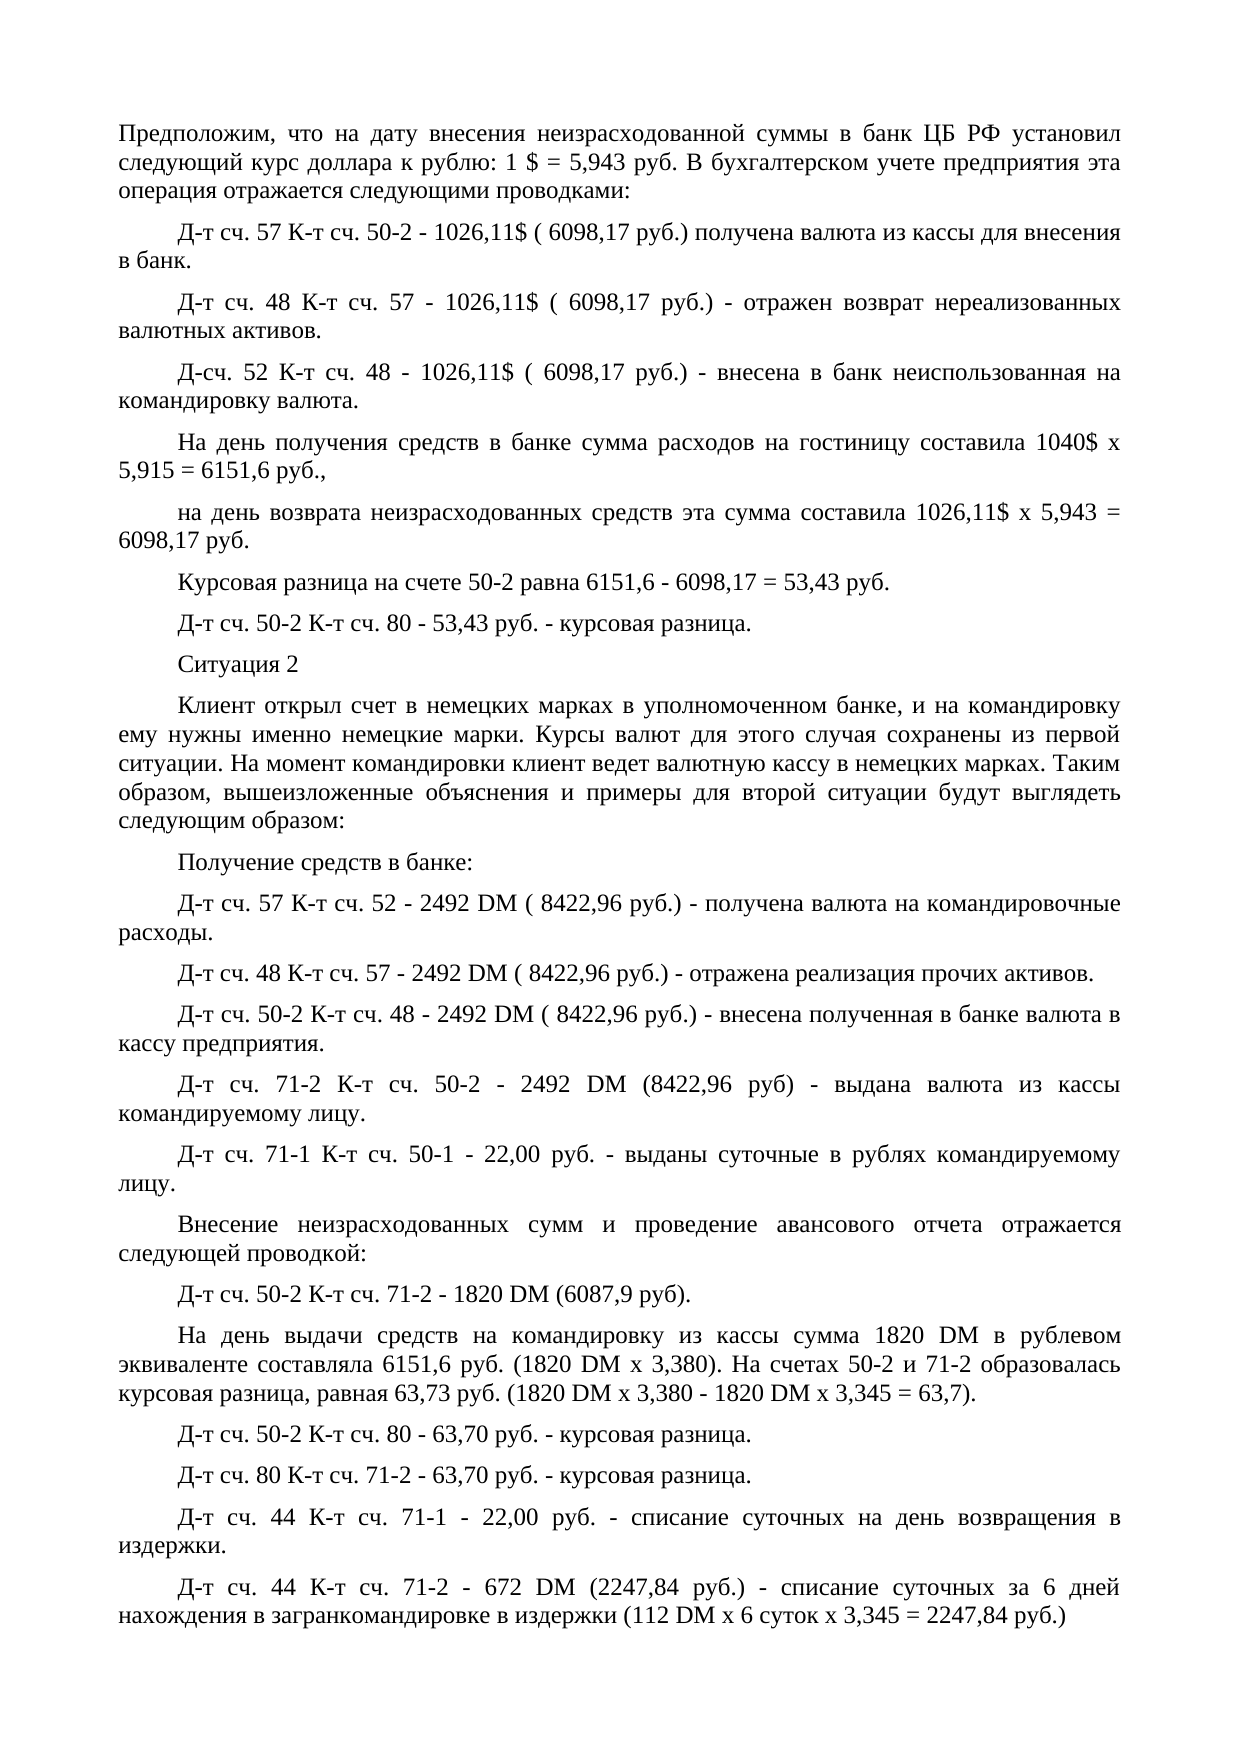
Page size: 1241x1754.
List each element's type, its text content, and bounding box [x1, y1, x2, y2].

text Д-т сч. 50-2 К-т сч. 80 - 63,70 руб. - курсовая разница. [118, 1419, 1122, 1448]
text Д-т сч. 57 К-т сч. 52 - 2492 DМ ( 8422,96 руб.) - получена валюта на командировочные расходы. [118, 888, 1122, 946]
text Д-т сч. 57 К-т сч. 50-2 - 1026,11$ ( 6098,17 руб.) получена валюта из кассы для внесения в банк. [118, 217, 1122, 274]
text Д-сч. 52 К-т сч. 48 - 1026,11$ ( 6098,17 руб.) - внесена в банк неиспользованная на командировку валюта. [118, 357, 1122, 414]
text Д-т сч. 44 К-т сч. 71-2 - 672 DМ (2247,84 руб.) - списание суточных за 6 дней нахождения в загранкомандировке в издержки (112 DМ х 6 суток х 3,345 = 2247,84 руб.) [118, 1572, 1122, 1629]
text Д-т сч. 50-2 К-т сч. 80 - 53,43 руб. - курсовая разница. [118, 608, 1122, 637]
text Д-т сч. 50-2 К-т сч. 71-2 - 1820 DМ (6087,9 руб). [118, 1279, 1122, 1308]
text Ситуация 2 [118, 649, 1122, 678]
text Курсовая разница на счете 50-2 равна 6151,6 - 6098,17 = 53,43 руб. [118, 567, 1122, 596]
text Внесение неизрасходованных сумм и проведение авансового отчета отражается следующей проводкой: [118, 1209, 1122, 1267]
text Д-т сч. 48 К-т сч. 57 - 2492 DМ ( 8422,96 руб.) - отражена реализация прочих активов. [118, 958, 1122, 987]
text Клиент открыл счет в немецких марках в уполномоченном банке, и на командировку ему нужны именно немецкие марки. Курсы валют для этого случая сохранены из первой ситуации. На момент командировки клиент ведет валютную кассу в немецких марках. Таким образом, вышеизложенные объяснения и примеры для второй ситуации будут выглядеть следующим образом: [118, 691, 1122, 834]
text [118, 118, 1122, 204]
text Д-т сч. 48 К-т сч. 57 - 1026,11$ ( 6098,17 руб.) - отражен возврат нереализованных валютных активов. [118, 287, 1122, 344]
text на день возврата неизрасходованных средств эта сумма составила 1026,11$ х 5,943 = 6098,17 руб. [118, 497, 1122, 554]
text Получение средств в банке: [118, 847, 1122, 876]
text Д-т сч. 44 К-т сч. 71-1 - 22,00 руб. - списание суточных на день возвращения в издержки. [118, 1502, 1122, 1559]
text Д-т сч. 71-2 К-т сч. 50-2 - 2492 DМ (8422,96 руб) - выдана валюта из кассы командируемому лицу. [118, 1069, 1122, 1127]
text Д-т сч. 50-2 К-т сч. 48 - 2492 DМ ( 8422,96 руб.) - внесена полученная в банке валюта в кассу предприятия. [118, 999, 1122, 1057]
text На день получения средств в банке сумма расходов на гостиницу составила 1040$ х 5,915 = 6151,6 руб., [118, 427, 1122, 484]
text Д-т сч. 80 К-т сч. 71-2 - 63,70 руб. - курсовая разница. [118, 1461, 1122, 1489]
text Д-т сч. 71-1 К-т сч. 50-1 - 22,00 руб. - выданы суточные в рублях командируемому лицу. [118, 1139, 1122, 1197]
text На день выдачи средств на командировку из кассы сумма 1820 DМ в рублевом эквиваленте составляла 6151,6 руб. (1820 DМ х 3,380). На счетах 50-2 и 71-2 образовалась курсовая разница, равная 63,73 руб. (1820 DМ х 3,380 - 1820 DМ х 3,345 = 63,7). [118, 1321, 1122, 1407]
